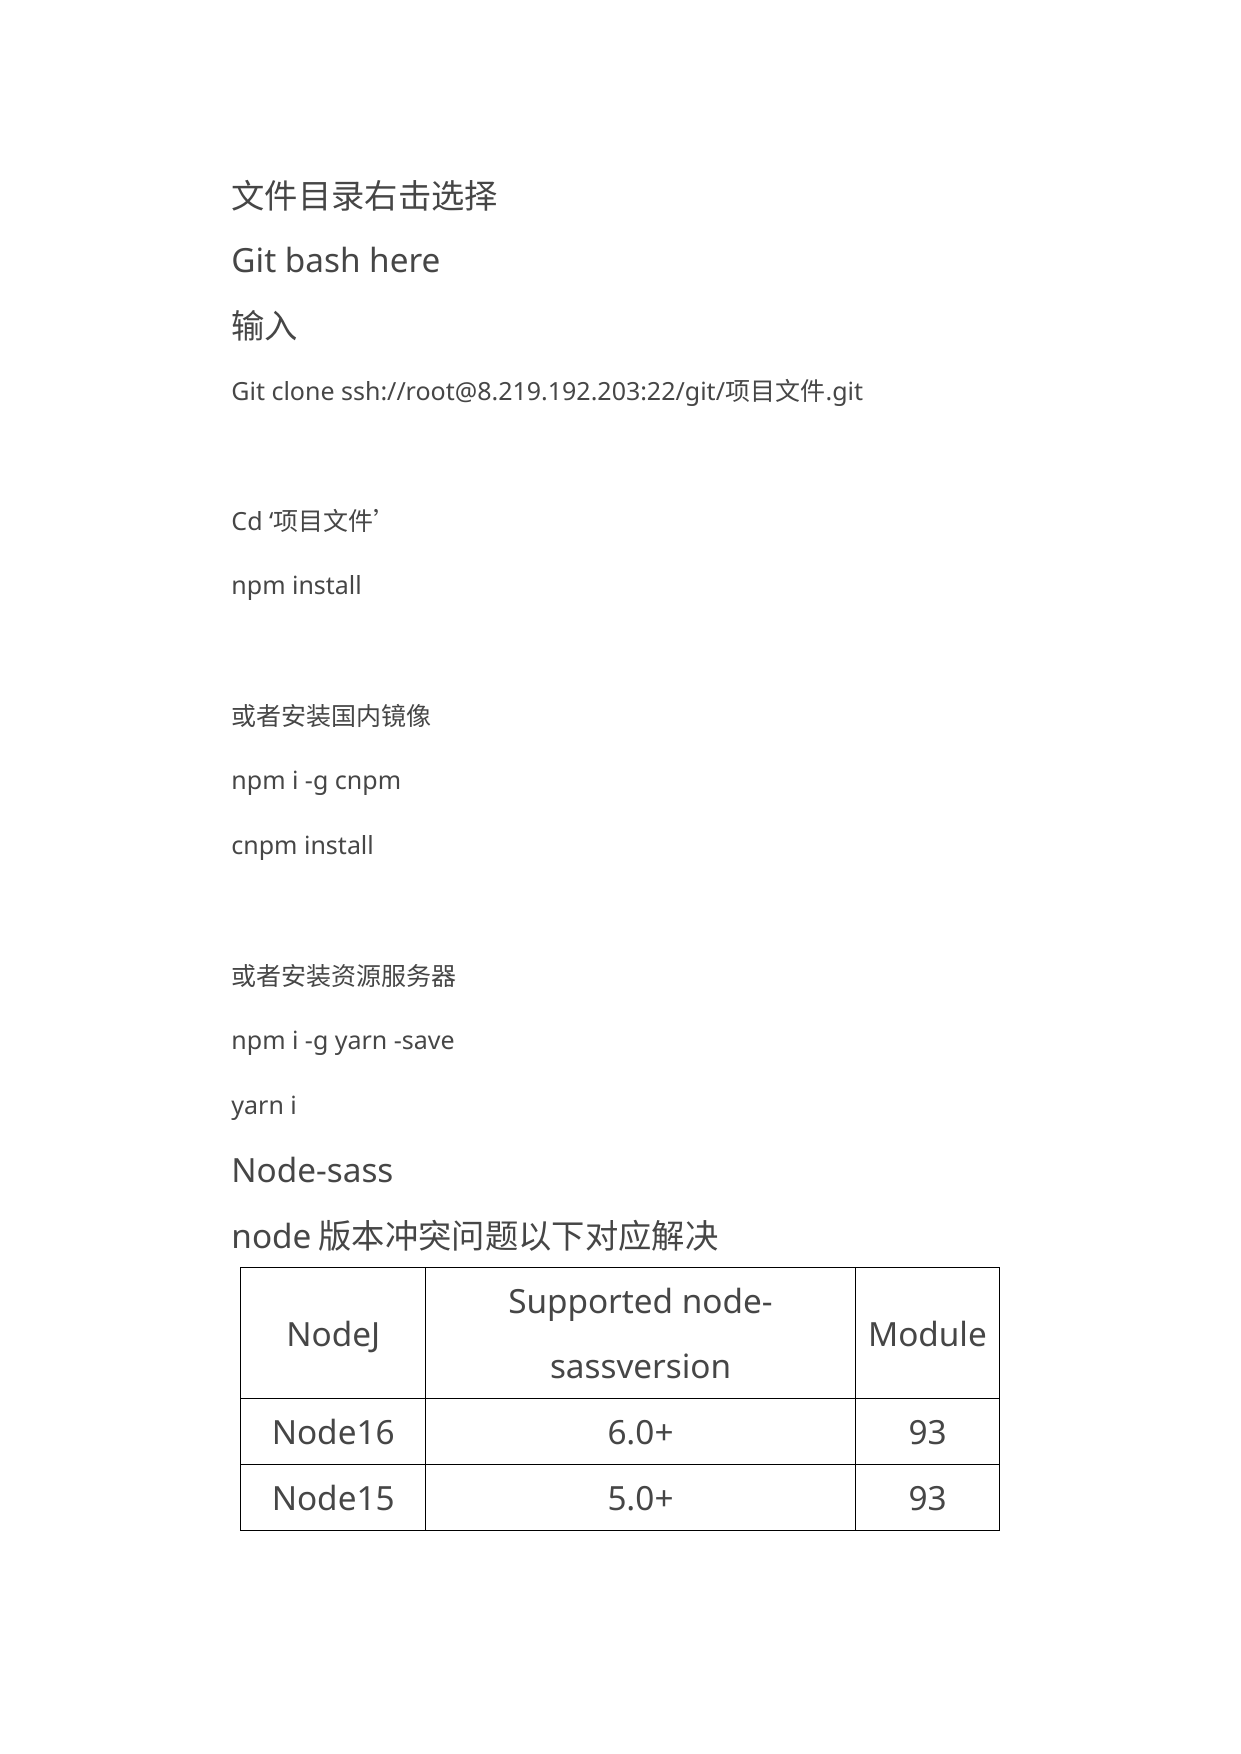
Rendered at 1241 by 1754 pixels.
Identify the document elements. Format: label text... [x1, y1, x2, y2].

list Git clone ssh://root@8.219.192.203:22/git/项目文件.git [187, 357, 1053, 422]
list Git bash here [187, 227, 1053, 292]
table_cell 93 [856, 1465, 999, 1530]
list yarn i [187, 1072, 1053, 1137]
list Cd ‘项目文件’ [187, 487, 1053, 552]
list Node-sass node版本冲突问题以下对应解决 [187, 1137, 1053, 1267]
list npm i -g yarn -save [187, 1007, 1053, 1072]
list npm i -g cnpm [187, 747, 1053, 812]
list 或者安装国内镜像 [187, 682, 1053, 747]
table_cell Node16 [241, 1399, 425, 1464]
table_header Module [856, 1268, 999, 1398]
table_cell 93 [856, 1399, 999, 1464]
list cnpm install [187, 812, 1053, 877]
table_cell Node15 [241, 1465, 425, 1530]
list 文件目录右击选择 [187, 162, 1053, 227]
table_cell 6.0+ [426, 1399, 855, 1464]
table_header NodeJ [241, 1268, 425, 1398]
table_cell 5.0+ [426, 1465, 855, 1530]
list 或者安装资源服务器 [187, 942, 1053, 1007]
list 输入 [187, 292, 1053, 357]
table_header Supported node-sassversion [426, 1268, 855, 1398]
list npm install [187, 552, 1053, 617]
